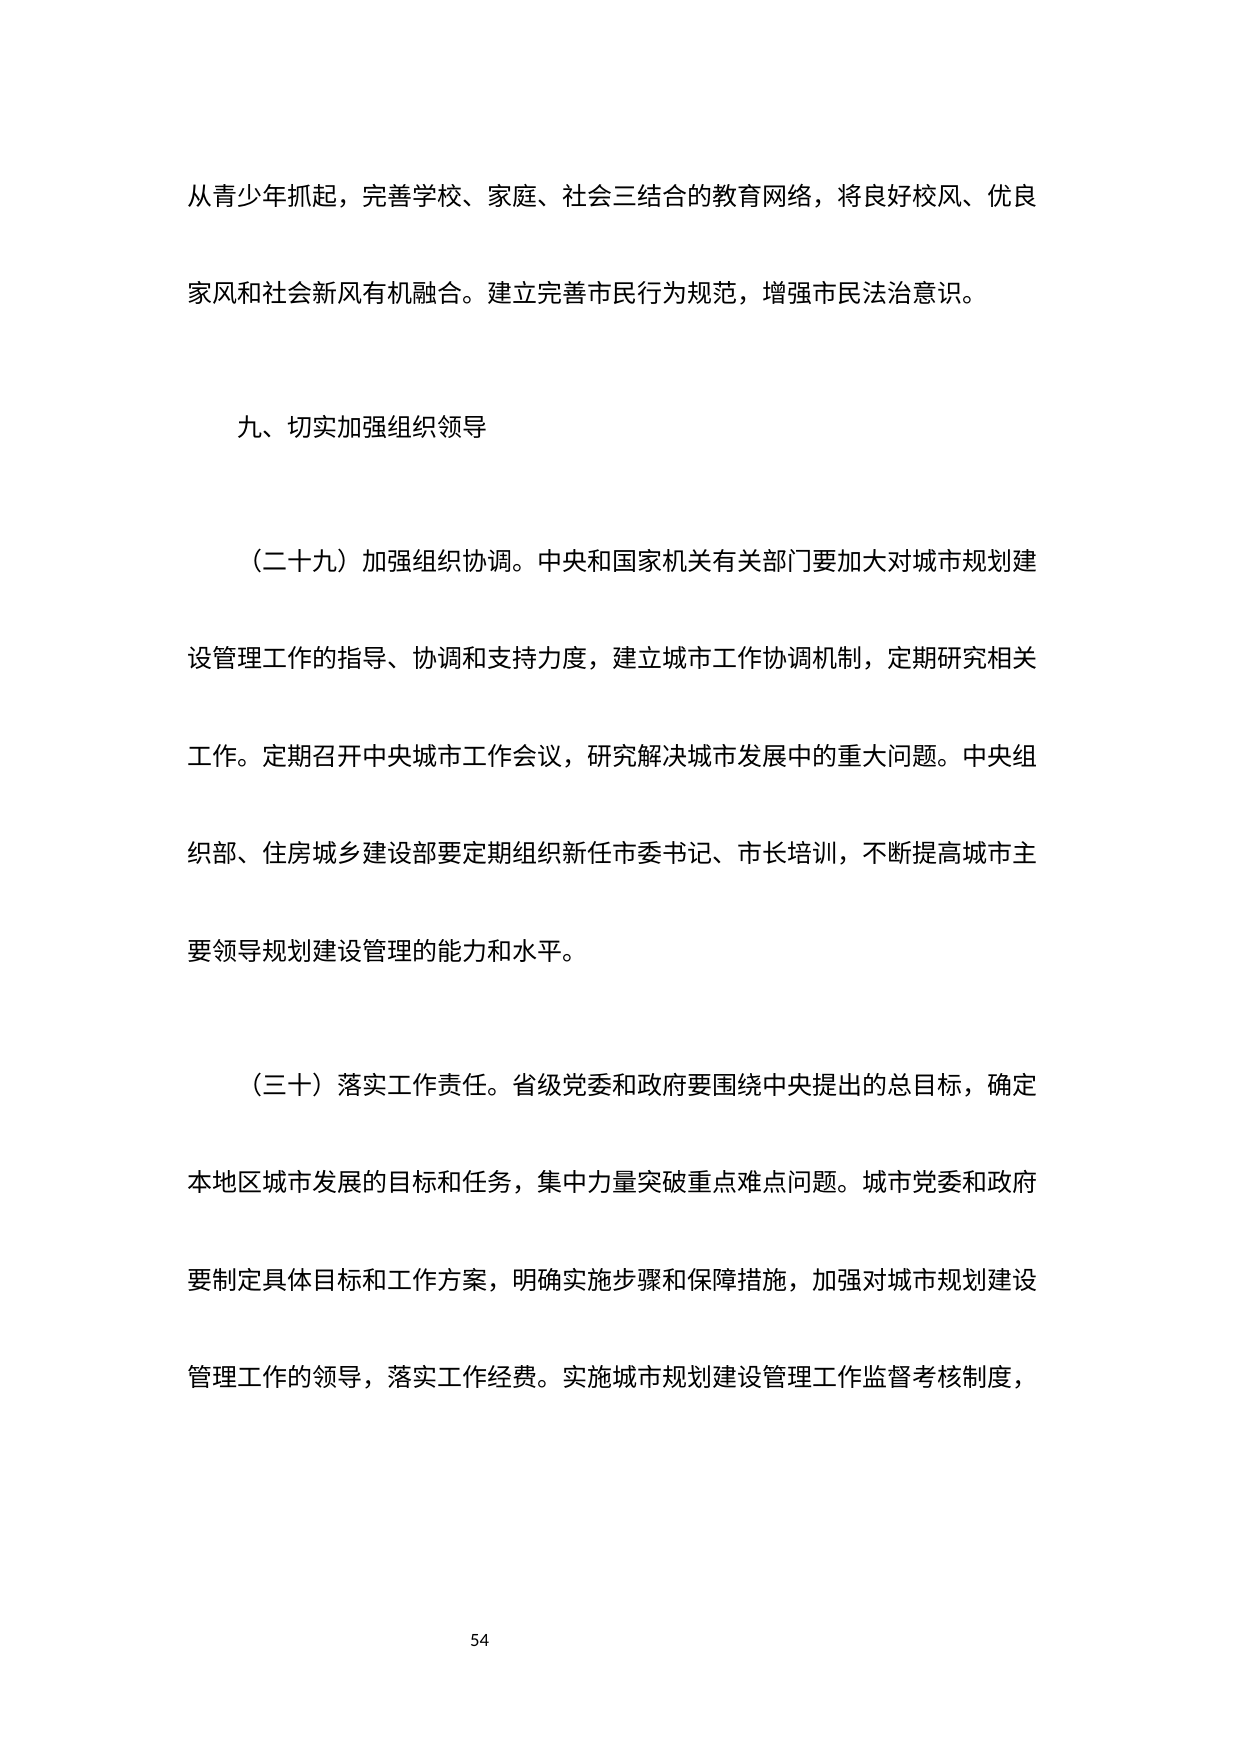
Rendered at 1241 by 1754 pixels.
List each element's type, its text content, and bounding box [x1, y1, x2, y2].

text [187, 1051, 1053, 1408]
text 九、切实加强组织领导 [187, 393, 1053, 458]
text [187, 162, 1053, 324]
text （二十九）加强组织协调。中央和国家机关有关部门要加大对城市规划建设管理工作的指导、协调和支持力度，建立城市工作协调机制，定期研究相关工作。定期召开中央城市工作会议，研究解决城市发展中的重大问题。中央组织部、住房城乡建设部要定期组织新任市委书记、市长培训，不断提高城市主要领导规划建设管理的能力和水平。 [187, 527, 1053, 982]
